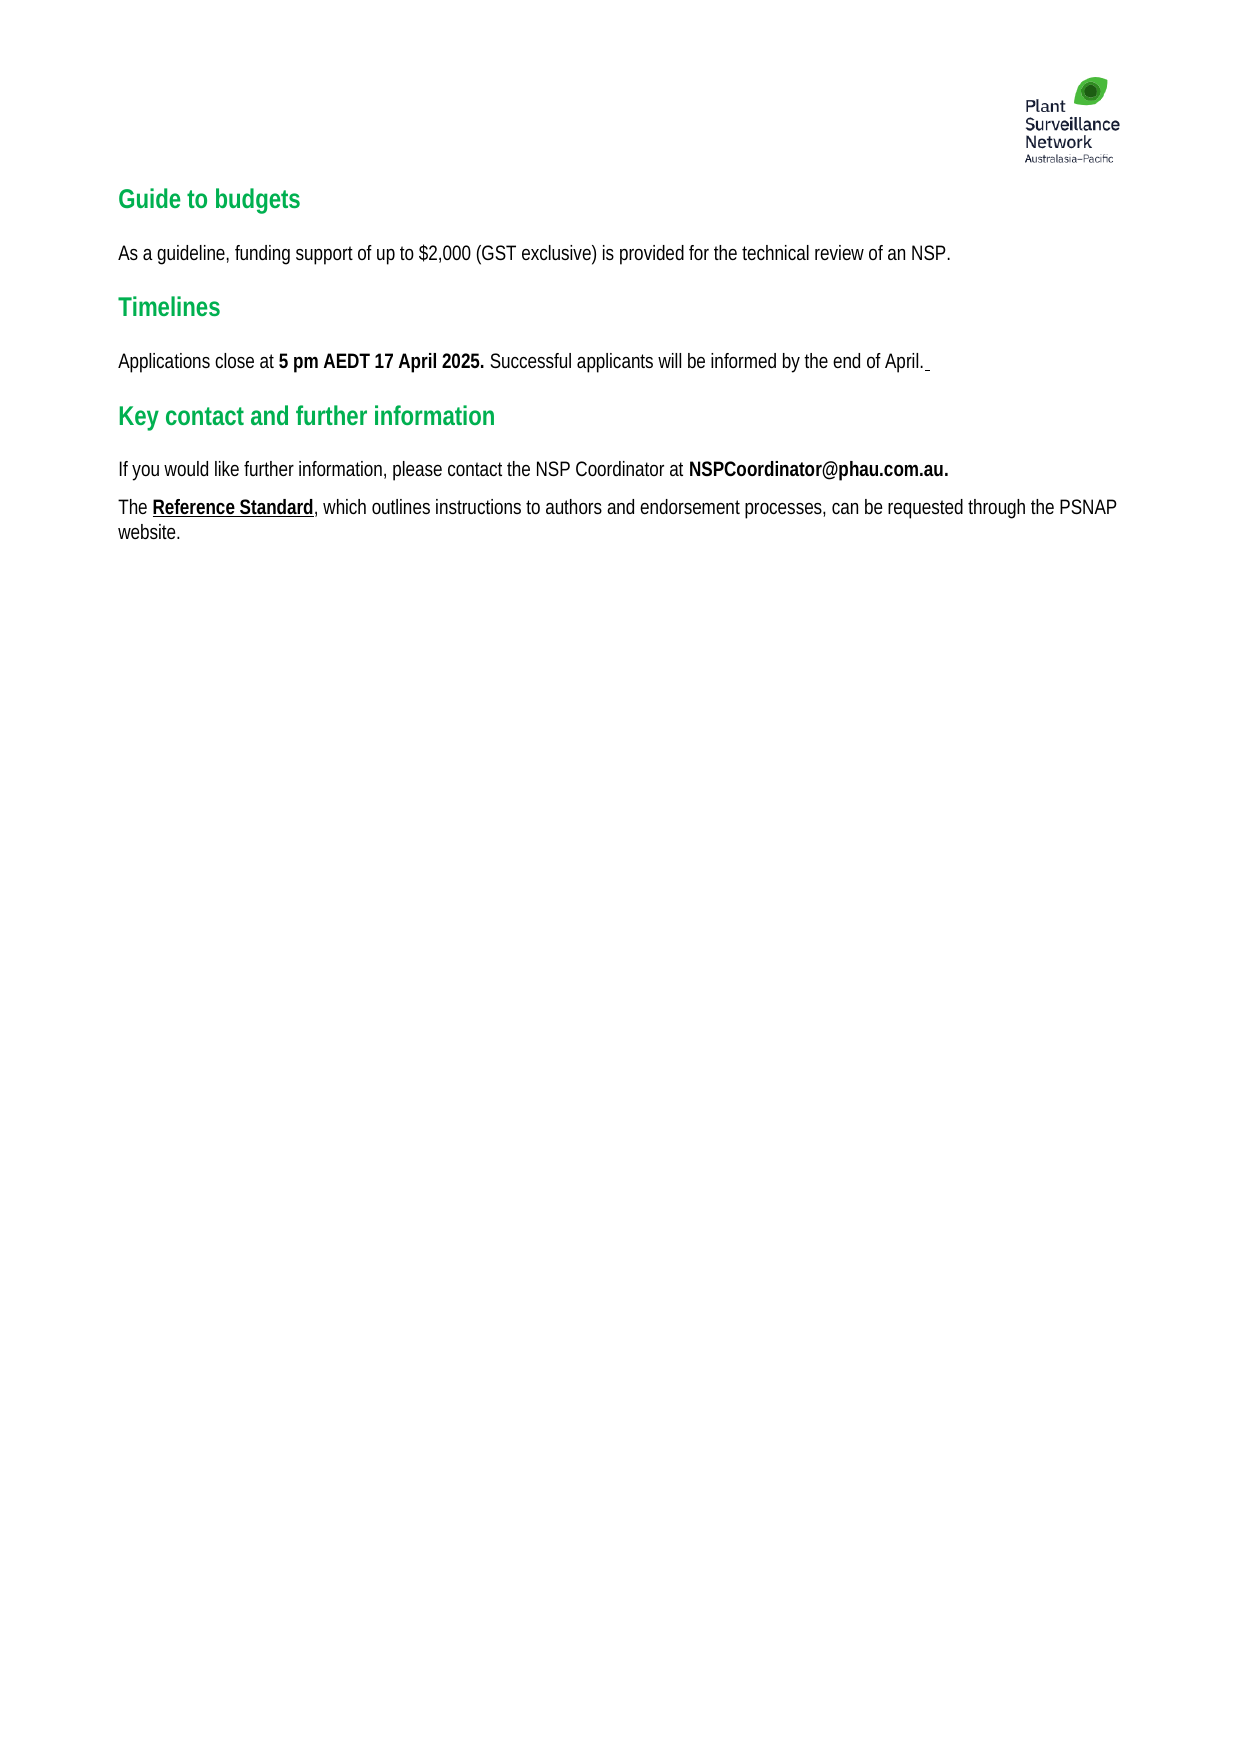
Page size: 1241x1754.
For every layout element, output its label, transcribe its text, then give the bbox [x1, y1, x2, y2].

subtitle Timelines [118, 290, 1122, 323]
text If you would like further information, please contact the NSP Coordinator at NSPCoordinator@phau.com.au. [118, 457, 1122, 482]
subtitle Guide to budgets [118, 182, 1122, 215]
text As a guideline, funding support of up to $2,000 (GST exclusive) is provided for the technical review of an NSP. [118, 240, 1122, 265]
text The Reference Standard, which outlines instructions to authors and endorsement processes, can be requested through the PSNAP website. [118, 494, 1122, 544]
picture [1016, 73, 1123, 170]
subtitle Key contact and further information [118, 398, 1122, 432]
text Applications close at 5 pm AEDT 17 April 2025. Successful applicants will be informed by the end of April. [118, 348, 1122, 373]
